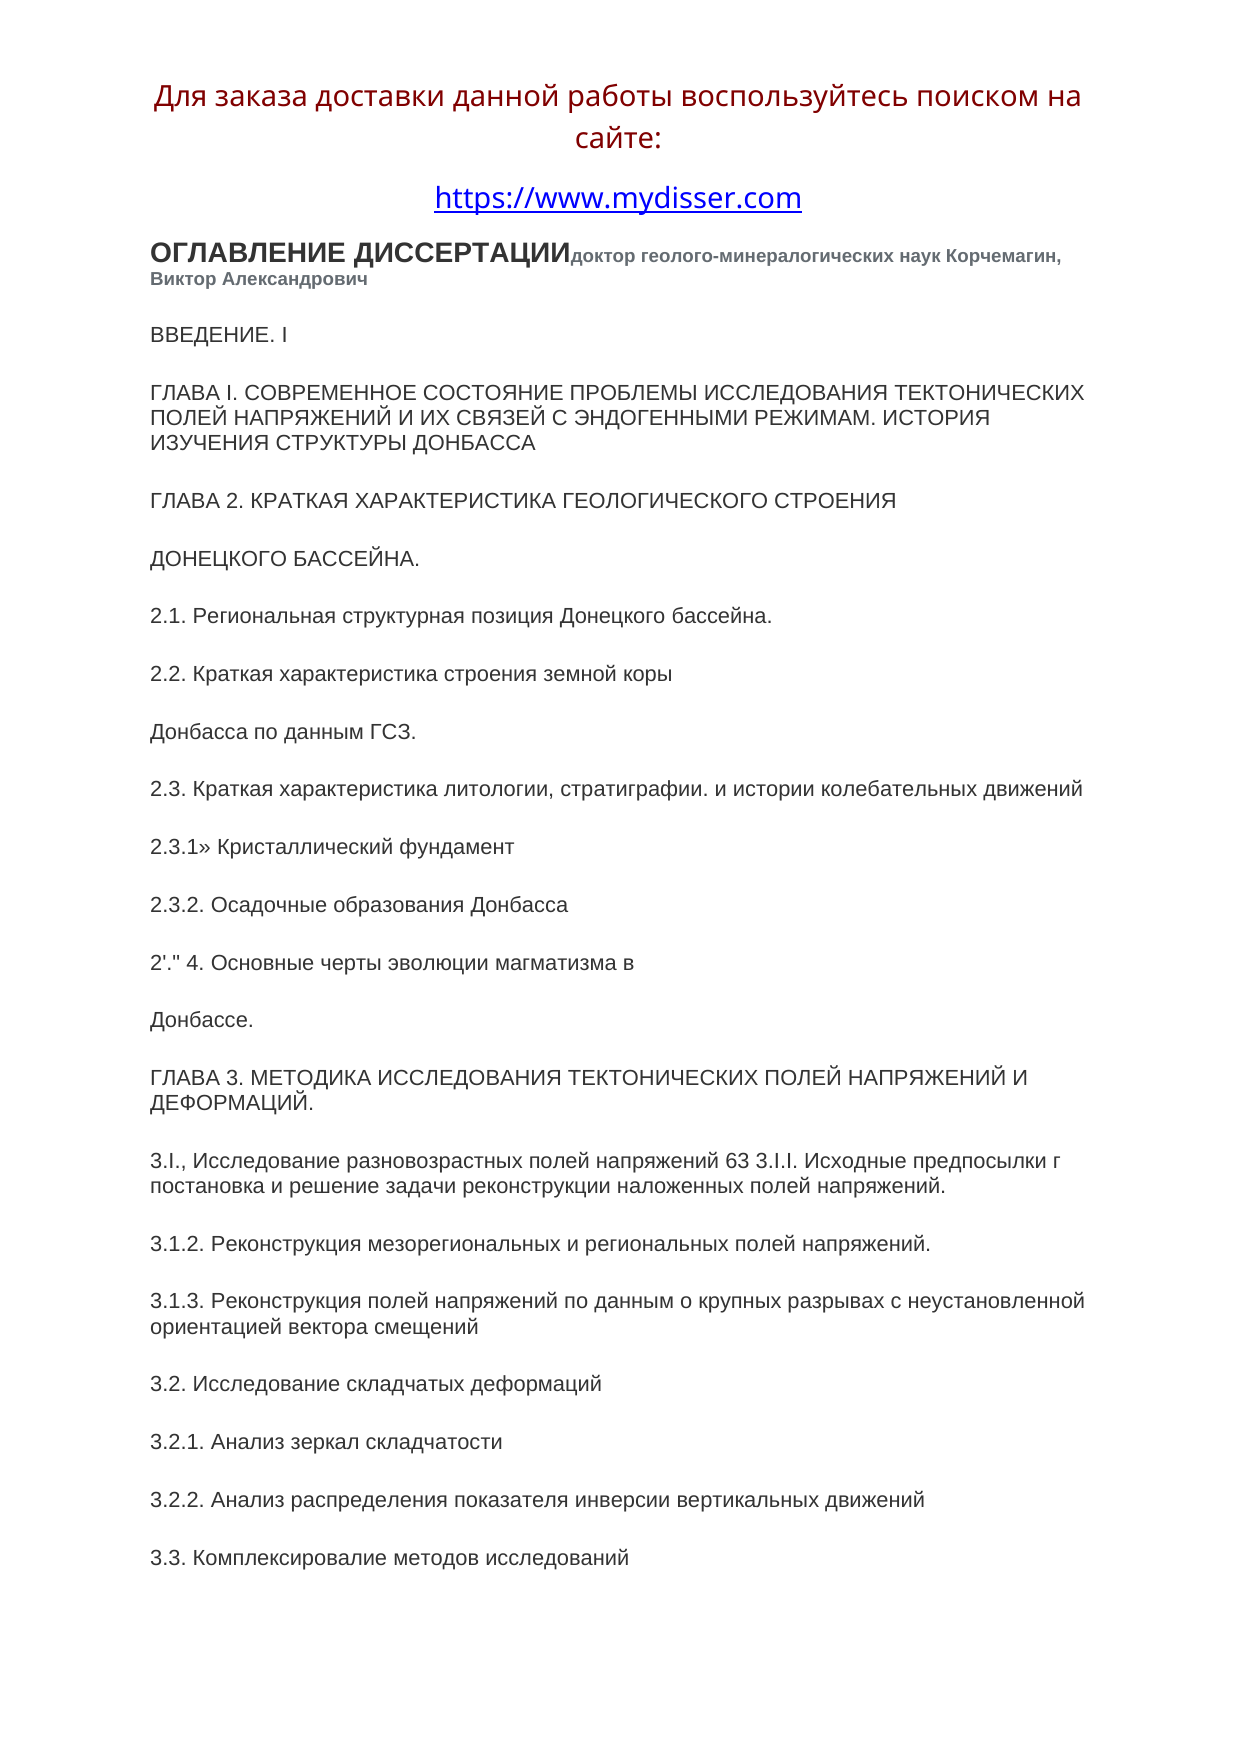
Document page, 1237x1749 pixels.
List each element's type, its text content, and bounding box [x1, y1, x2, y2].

text Донбассе. [150, 1007, 1086, 1032]
text ГЛАВА 3. МЕТОДИКА ИССЛЕДОВАНИЯ ТЕКТОНИЧЕСКИХ ПОЛЕЙ НАПРЯЖЕНИЙ И ДЕФОРМАЦИЙ. [150, 1065, 1086, 1115]
subtitle ОГЛАВЛЕНИЕ ДИССЕРТАЦИИдоктор геолого-минералогических наук Корчемагин, Виктор Александрович [150, 236, 1086, 289]
text Донбасса по данным ГСЗ. [150, 719, 1086, 744]
text 2.3. Краткая характеристика литологии, стратиграфии. и истории колебательных движений [150, 776, 1086, 802]
text 3.3. Комплексировалие методов исследований [150, 1544, 1086, 1570]
text ДОНЕЦКОГО БАССЕЙНА. [150, 546, 1086, 571]
text 3.2.1. Анализ зеркал складчатости [150, 1429, 1086, 1454]
text ГЛАВА 2. КРАТКАЯ ХАРАКТЕРИСТИКА ГЕОЛОГИЧЕСКОГО СТРОЕНИЯ [150, 488, 1086, 513]
text 3.2. Исследование складчатых деформаций [150, 1371, 1086, 1397]
text 2.3.2. Осадочные образования Донбасса [150, 892, 1086, 917]
text 3.I., Исследование разновозрастных полей напряжений 63 3.I.I. Исходные предпосылки г постановка и решение задачи реконструкции наложенных полей напряжений. [150, 1148, 1086, 1198]
text 2'." 4. Основные черты эволюции магматизма в [150, 949, 1086, 975]
text ГЛАВА I. СОВРЕМЕННОЕ СОСТОЯНИЕ ПРОБЛЕМЫ ИССЛЕДОВАНИЯ ТЕКТОНИЧЕСКИХ ПОЛЕЙ НАПРЯЖЕНИЙ И ИХ СВЯЗЕЙ С ЭНДОГЕННЫМИ РЕЖИМАМ. ИСТОРИЯ ИЗУЧЕНИЯ СТРУКТУРЫ ДОНБАССА [150, 380, 1086, 455]
text 2.3.1» Кристаллический фундамент [150, 834, 1086, 859]
text 3.1.2. Реконструкция мезорегиональных и региональных полей напряжений. [150, 1231, 1086, 1256]
text 2.1. Региональная структурная позиция Донецкого бассейна. [150, 603, 1086, 628]
text 2.2. Краткая характеристика строения земной коры [150, 661, 1086, 686]
text 3.2.2. Анализ распределения показателя инверсии вертикальных движений [150, 1487, 1086, 1512]
text 3.1.3. Реконструкция полей напряжений по данным о крупных разрывах с неустановленной ориентацией вектора смещений [150, 1288, 1086, 1339]
text ВВЕДЕНИЕ. I [150, 322, 1086, 347]
